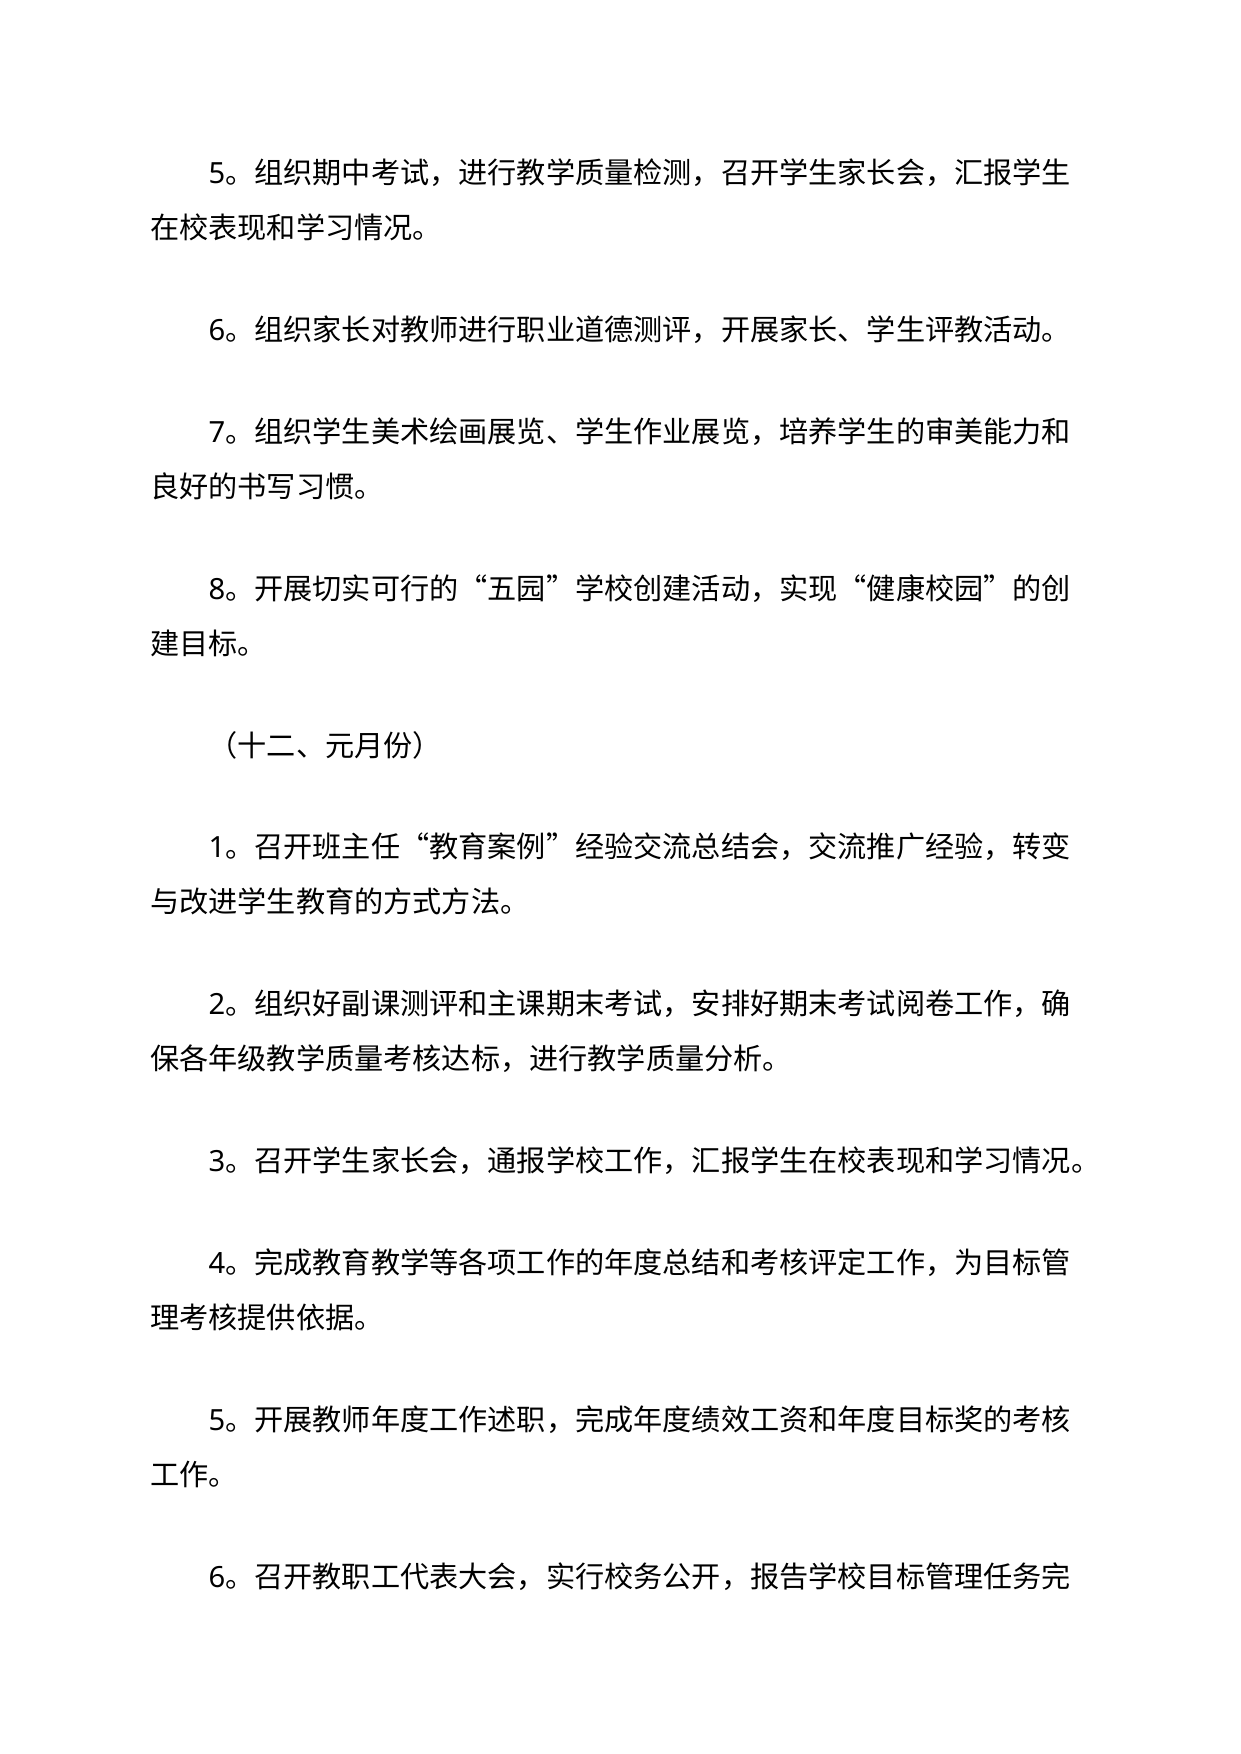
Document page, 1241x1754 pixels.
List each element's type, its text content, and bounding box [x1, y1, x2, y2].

text 7。组织学生美术绘画展览、学生作业展览，培养学生的审美能力和良好的书写习惯。 [150, 409, 1090, 506]
text 6。组织家长对教师进行职业道德测评，开展家长、学生评教活动。 [150, 307, 1090, 349]
text （十二、元月份） [150, 722, 1090, 764]
text 2。组织好副课测评和主课期末考试，安排好期末考试阅卷工作，确保各年级教学质量考核达标，进行教学质量分析。 [150, 981, 1090, 1078]
text 3。召开学生家长会，通报学校工作，汇报学生在校表现和学习情况。 [150, 1138, 1090, 1180]
text 5。开展教师年度工作述职，完成年度绩效工资和年度目标奖的考核工作。 [150, 1396, 1090, 1494]
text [150, 1553, 1090, 1596]
text 8。开展切实可行的“五园”学校创建活动，实现“健康校园”的创建目标。 [150, 566, 1090, 663]
text 4。完成教育教学等各项工作的年度总结和考核评定工作，为目标管理考核提供依据。 [150, 1239, 1090, 1337]
text 5。组织期中考试，进行教学质量检测，召开学生家长会，汇报学生在校表现和学习情况。 [150, 150, 1090, 247]
text 1。召开班主任“教育案例”经验交流总结会，交流推广经验，转变与改进学生教育的方式方法。 [150, 824, 1090, 921]
